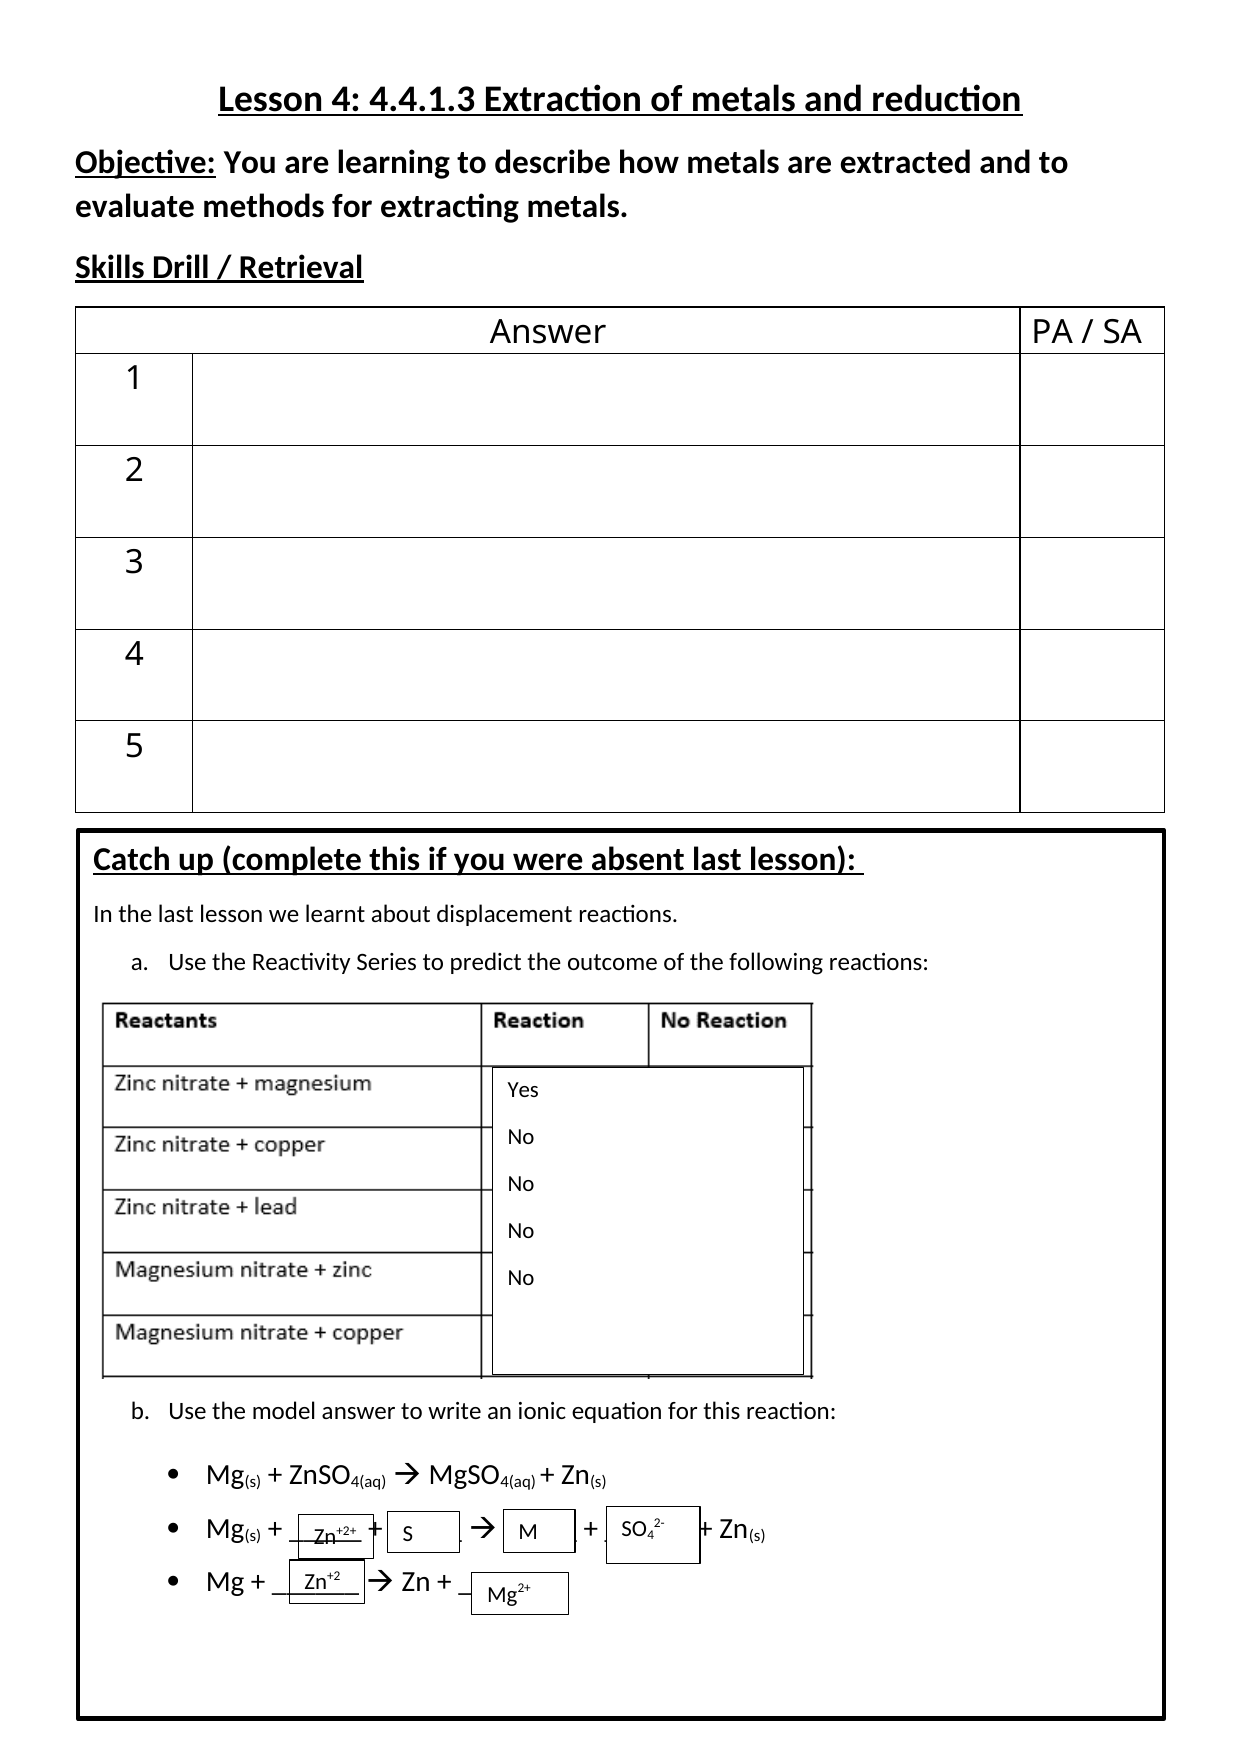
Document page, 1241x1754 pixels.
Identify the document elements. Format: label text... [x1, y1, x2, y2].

table_cell [1021, 630, 1164, 720]
table_header Answer [76, 308, 1019, 353]
table_header PA / SA [1021, 308, 1164, 353]
table_cell 4 [76, 630, 192, 720]
table_cell [1021, 538, 1164, 628]
text Skills Drill / Retrieval [75, 246, 1165, 286]
picture [93, 992, 814, 1379]
table_cell [193, 354, 1019, 445]
text Lesson 4: 4.4.1.3 Extraction of metals and reduction [75, 75, 1165, 121]
table_cell [1021, 721, 1164, 812]
table_cell 3 [76, 538, 192, 628]
table_cell [193, 630, 1019, 720]
table_cell 1 [76, 354, 192, 445]
table_cell [193, 721, 1019, 812]
table_cell [193, 538, 1019, 628]
table_cell [1021, 446, 1164, 537]
table_cell 5 [76, 721, 192, 812]
text Objective: You are learning to describe how metals are extracted and to evaluate methods for extracting metals. [75, 141, 1165, 226]
table_cell [1021, 354, 1164, 445]
table_cell 2 [76, 446, 192, 537]
table_cell [193, 446, 1019, 537]
